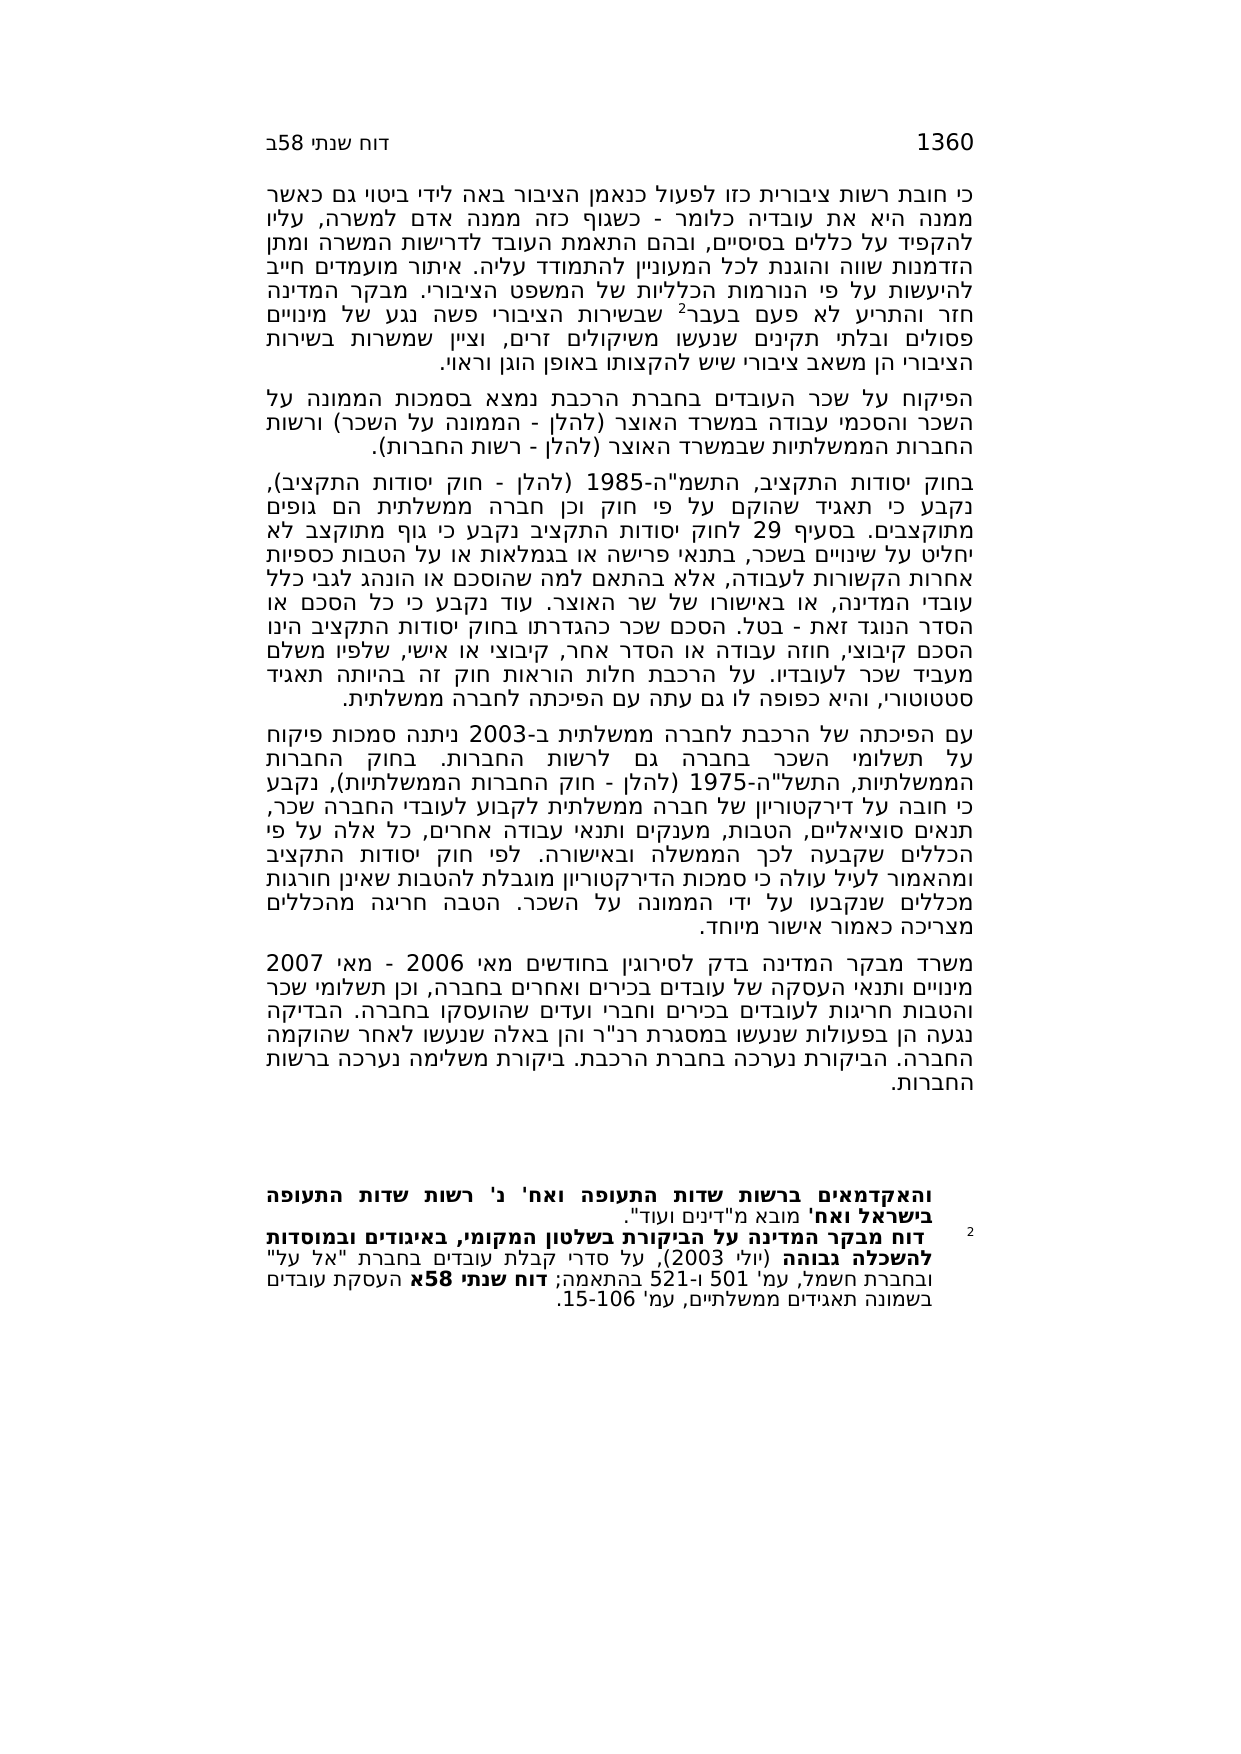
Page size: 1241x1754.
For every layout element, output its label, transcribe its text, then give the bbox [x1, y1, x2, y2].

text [266, 183, 974, 375]
text עם הפיכתה של הרכבת לחברה ממשלתית ב-2003 ניתנה סמכות פיקוח על תשלומי השכר בחברה גם לרשות החברות. בחוק החברות הממשלתיות, התשל"ה-1975 (להלן - חוק החברות הממשלתיות), נקבע כי חובה על דירקטוריון של חברה ממשלתית לקבוע לעובדי החברה שכר, תנאים סוציאליים, הטבות, מענקים ותנאי עבודה אחרים, כל אלה על פי הכללים שקבעה לכך הממשלה ובאישורה. לפי חוק יסודות התקציב ומהאמור לעיל עולה כי סמכות הדירקטוריון מוגבלת להטבות שאינן חורגות מכללים שנקבעו על ידי הממונה על השכר. הטבה חריגה מהכללים מצריכה כאמור אישור מיוחד. [266, 724, 974, 939]
text משרד מבקר המדינה בדק לסירוגין בחודשים מאי 2006 - מאי 2007 מינויים ותנאי העסקה של עובדים בכירים ואחרים בחברה, וכן תשלומי שכר והטבות חריגות לעובדים בכירים וחברי ועדים שהועסקו בחברה. הבדיקה נגעה הן בפעולות שנעשו במסגרת רנ"ר והן באלה שנעשו לאחר שהוקמה החברה. הביקורת נערכה בחברת הרכבת. ביקורת משלימה נערכה ברשות החברות. [266, 952, 974, 1096]
text בחוק יסודות התקציב, התשמ"ה-1985 (להלן - חוק יסודות התקציב), נקבע כי תאגיד שהוקם על פי חוק וכן חברה ממשלתית הם גופים מתוקצבים. בסעיף 29 לחוק יסודות התקציב נקבע כי גוף מתוקצב לא יחליט על שינויים בשכר, בתנאי פרישה או בגמלאות או על הטבות כספיות אחרות הקשורות לעבודה, אלא בהתאם למה שהוסכם או הונהג לגבי כלל עובדי המדינה, או באישורו של שר האוצר. עוד נקבע כי כל הסכם או הסדר הנוגד זאת - בטל. הסכם שכר כהגדרתו בחוק יסודות התקציב הינו הסכם קיבוצי, חוזה עבודה או הסדר אחר, קיבוצי או אישי, שלפיו משלם מעביד שכר לעובדיו. על הרכבת חלות הוראות חוק זה בהיותה תאגיד סטטוטורי, והיא כפופה לו גם עתה עם הפיכתה לחברה ממשלתית. [266, 472, 974, 711]
text הפיקוח על שכר העובדים בחברת הרכבת נמצא בסמכות הממונה על השכר והסכמי עבודה במשרד האוצר (להלן - הממונה על השכר) ורשות החברות הממשלתיות שבמשרד האוצר (להלן - רשות החברות). [266, 387, 974, 459]
